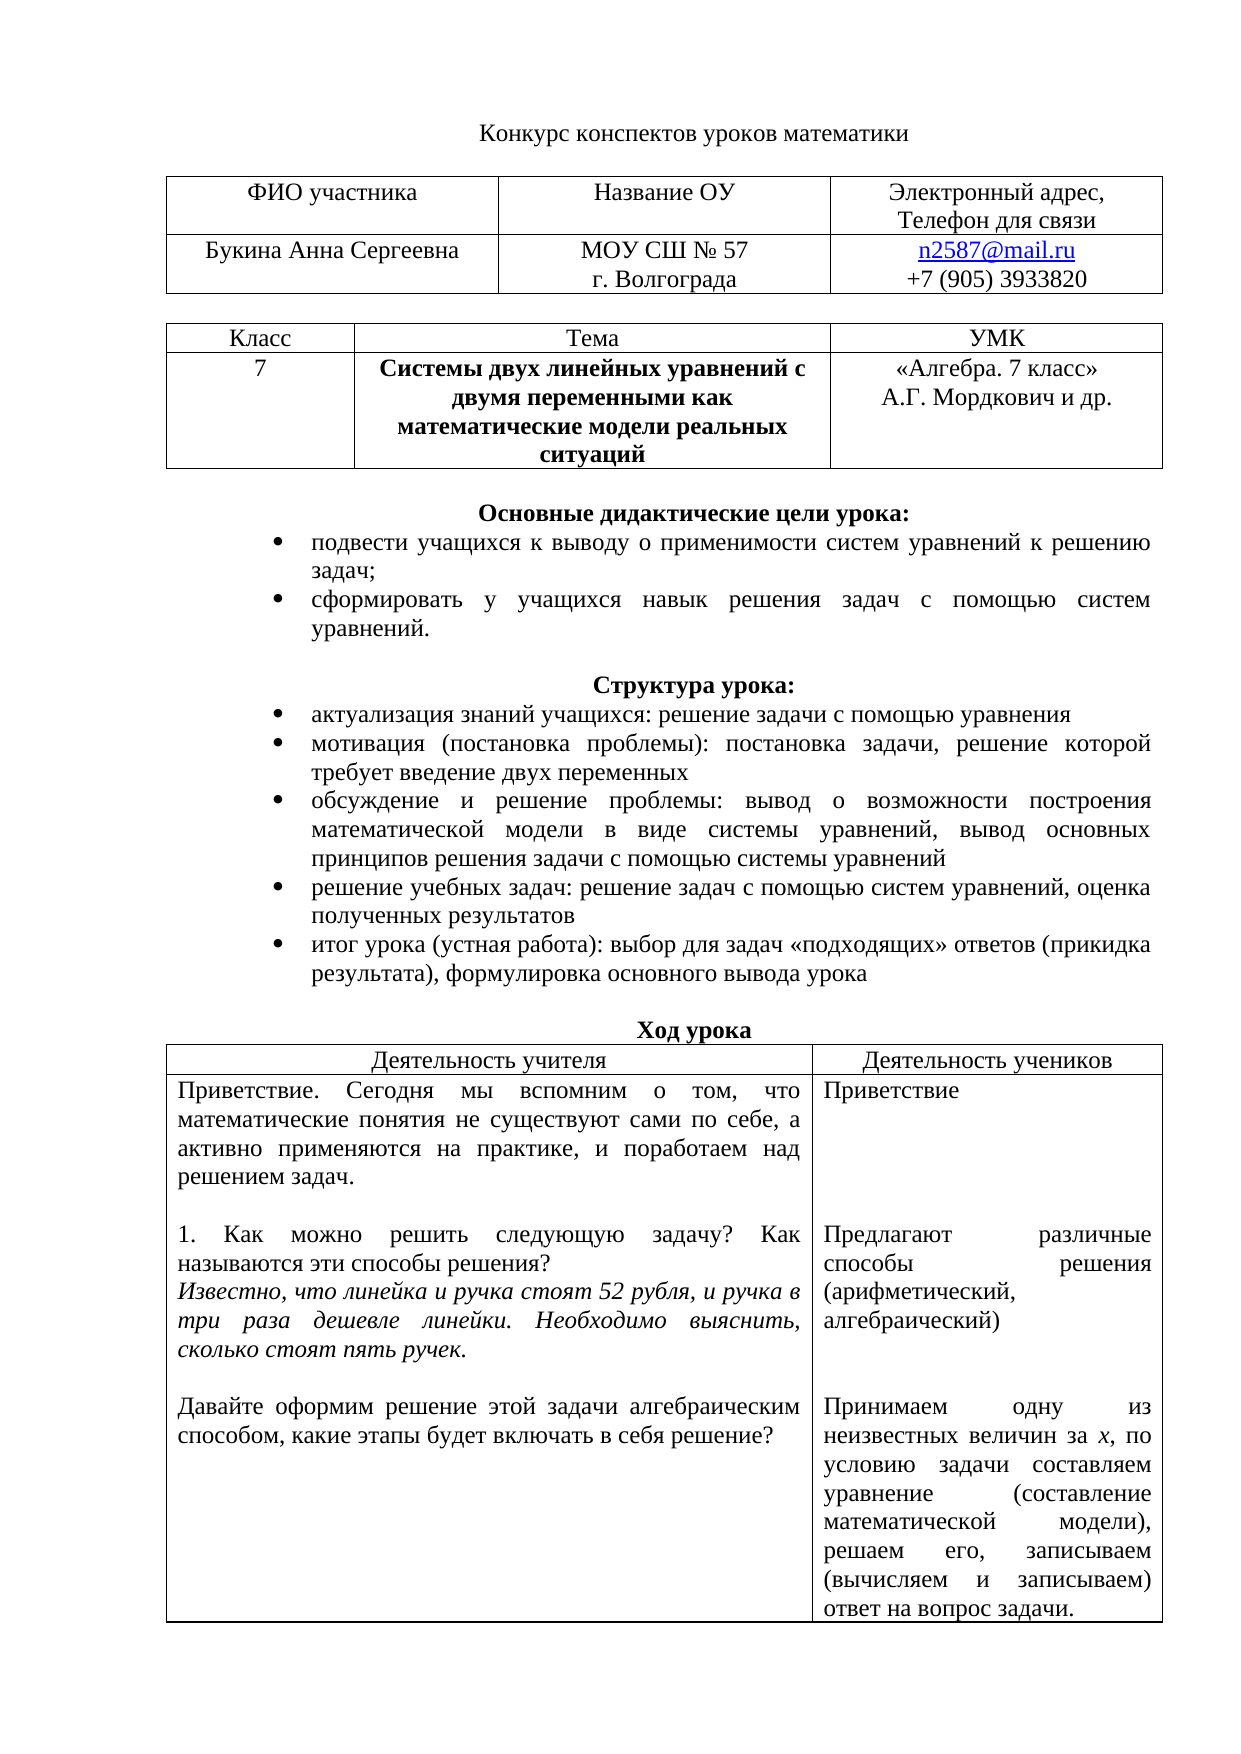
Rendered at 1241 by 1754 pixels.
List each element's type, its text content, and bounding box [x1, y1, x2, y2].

table_header ФИО участника [167, 177, 498, 234]
text Основные дидактические цели урока: [177, 498, 1152, 527]
table_cell «Алгебра. 7 класс» А.Г. Мордкович и др. [831, 353, 1162, 468]
table_cell МОУ СШ № 57 г. Волгограда [499, 235, 830, 293]
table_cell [167, 1075, 812, 1621]
table_header Тема [355, 324, 830, 352]
table_header Электронный адрес, Телефон для связи [831, 177, 1162, 234]
table_cell n2587@mail.ru +7 (905) 3933820 [831, 235, 1162, 293]
list решение учебных задач: решение задач с помощью систем уравнений, оценка полученных результатов [274, 872, 1152, 929]
text Конкурс конспектов уроков математики [177, 118, 1152, 147]
table_header Класс [167, 324, 354, 352]
list актуализация знаний учащихся: решение задачи с помощью уравнения [274, 699, 1152, 728]
list обсуждение и решение проблемы: вывод о возможности построения математической модели в виде системы уравнений, вывод основных принципов решения задачи с помощью системы уравнений [274, 786, 1152, 872]
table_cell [813, 1075, 1162, 1621]
list сформировать у учащихся навык решения задач с помощью систем уравнений. [274, 584, 1152, 642]
table_cell Букина Анна Сергеевна [167, 235, 498, 293]
text Ход урока [177, 1016, 1152, 1044]
table_header Деятельность учеников [813, 1045, 1162, 1074]
table_cell Системы двух линейных уравнений с двумя переменными как математические модели реальных ситуаций [355, 353, 830, 468]
list мотивация (постановка проблемы): постановка задачи, решение которой требует введение двух переменных [274, 728, 1152, 786]
text Структура урока: [177, 671, 1152, 699]
table_header Деятельность учителя [167, 1045, 812, 1074]
table_header УМК [831, 324, 1162, 352]
list подвести учащихся к выводу о применимости систем уравнений к решению задач; [274, 527, 1152, 584]
list итог урока (устная работа): выбор для задач «подходящих» ответов (прикидка результата), формулировка основного вывода урока [274, 929, 1152, 987]
table_cell 7 [167, 353, 354, 468]
table_header Название ОУ [499, 177, 830, 234]
